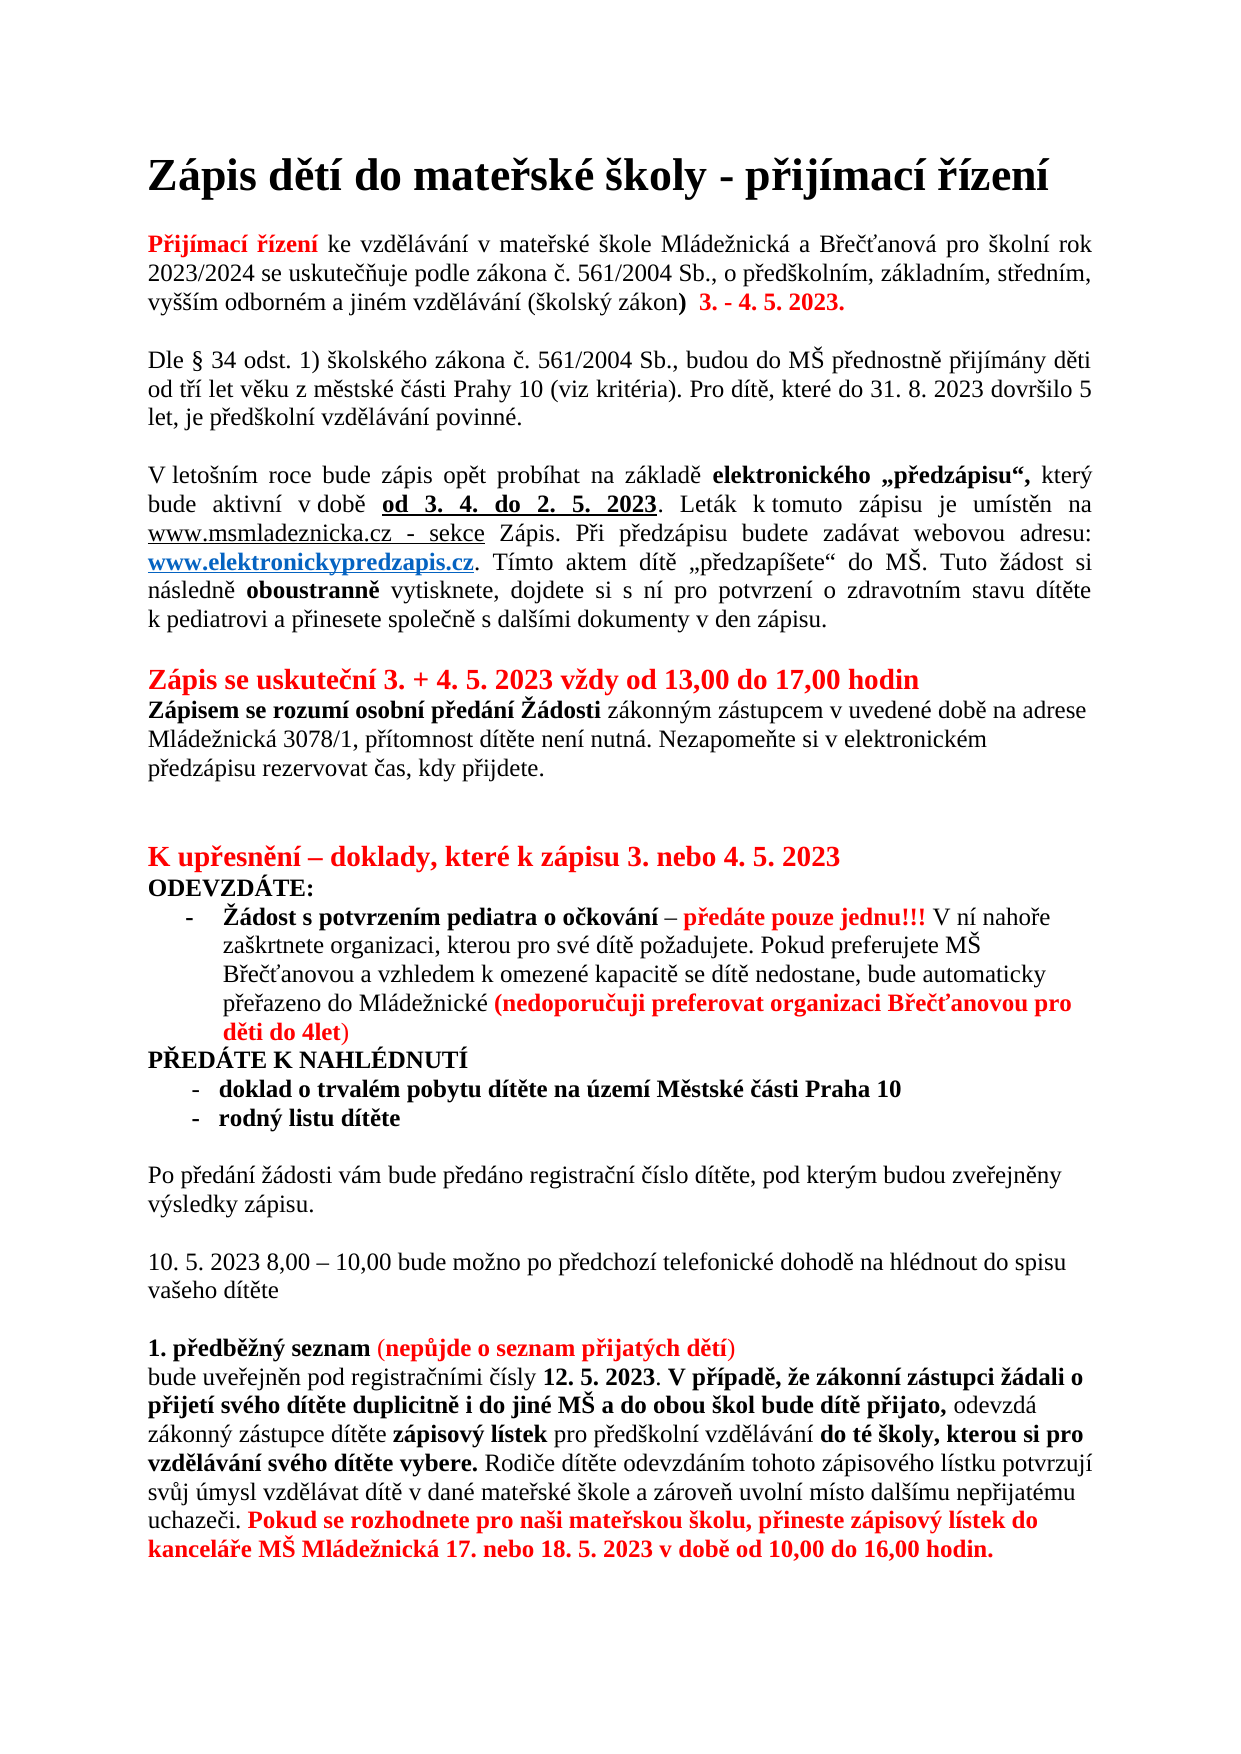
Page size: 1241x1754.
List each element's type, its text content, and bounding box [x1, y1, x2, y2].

text 10. 5. 2023 8,00 – 10,00 bude možno po předchozí telefonické dohodě na hlédnout do spisu vašeho dítěte [148, 1247, 1093, 1304]
text - rodný listu dítěte [148, 1103, 1093, 1132]
text Po předání žádosti vám bude předáno registrační číslo dítěte, pod kterým budou zveřejněny výsledky zápisu. [148, 1160, 1093, 1218]
text Přijímací řízení ke vzdělávání v mateřské škole Mládežnická a Břečťanová pro školní rok 2023/2024 se uskutečňuje podle zákona č. 561/2004 Sb., o předškolním, základním, středním, vyšším odborném a jiném vzdělávání (školský zákon) 3. - 4. 5. 2023. [148, 229, 1093, 316]
text Zápis dětí do mateřské školy - přijímací řízení [148, 148, 1093, 200]
text 1. předběžný seznam (nepůjde o seznam přijatých dětí) [148, 1333, 1093, 1362]
text ODEVZDÁTE: [148, 873, 1093, 902]
text PŘEDÁTE K NAHLÉDNUTÍ [148, 1045, 1093, 1074]
text V letošním roce bude zápis opět probíhat na základě elektronického „předzápisu“, který bude aktivní v době od 3. 4. do 2. 5. 2023. Leták k tomuto zápisu je umístěn na www.msmladeznicka.cz - sekce Zápis. Při předzápisu budete zadávat webovou adresu: www.elektronickypredzapis.cz. Tímto aktem dítě „předzapíšete“ do MŠ. Tuto žádost si následně oboustranně vytisknete, dojdete si s ní pro potvrzení o zdravotním stavu dítěte k pediatrovi a přinesete společně s dalšími dokumenty v den zápisu. [148, 460, 1093, 633]
list Žádost s potvrzením pediatra o očkování – předáte pouze jednu!!! V ní nahoře zaškrtnete organizaci, kterou pro své dítě požadujete. Pokud preferujete MŠ Břečťanovou a vzhledem k omezené kapacitě se dítě nedostane, bude automaticky přeřazeno do Mládežnické (nedoporučuji preferovat organizaci Břečťanovou pro děti do 4let) [185, 902, 1093, 1045]
text Dle § 34 odst. 1) školského zákona č. 561/2004 Sb., budou do MŠ přednostně přijímány děti od tří let věku z městské části Prahy 10 (viz kritéria). Pro dítě, které do 31. 8. 2023 dovršilo 5 let, je předškolní vzdělávání povinné. [148, 345, 1093, 431]
text - doklad o trvalém pobytu dítěte na území Městské části Praha 10 [148, 1074, 1093, 1103]
text Zápis se uskuteční 3. + 4. 5. 2023 vždy od 13,00 do 17,00 hodin [148, 662, 1093, 696]
text K upřesnění – doklady, které k zápisu 3. nebo 4. 5. 2023 [148, 839, 1093, 873]
text Zápisem se rozumí osobní předání Žádosti zákonným zástupcem v uvedené době na adrese Mládežnická 3078/1, přítomnost dítěte není nutná. Nezapomeňte si v elektronickém předzápisu rezervovat čas, kdy přijdete. [148, 696, 1093, 782]
text bude uveřejněn pod registračními čísly 12. 5. 2023. V případě, že zákonní zástupci žádali o přijetí svého dítěte duplicitně i do jiné MŠ a do obou škol bude dítě přijato, odevzdá zákonný zástupce dítěte zápisový lístek pro předškolní vzdělávání do té školy, kterou si pro vzdělávání svého dítěte vybere. Rodiče dítěte odevzdáním tohoto zápisového lístku potvrzují svůj úmysl vzdělávat dítě v dané mateřské škole a zároveň uvolní místo dalšímu nepřijatému uchazeči. Pokud se rozhodnete pro naši mateřskou školu, přineste zápisový lístek do kanceláře MŠ Mládežnická 17. nebo 18. 5. 2023 v době od 10,00 do 16,00 hodin. [148, 1362, 1093, 1563]
